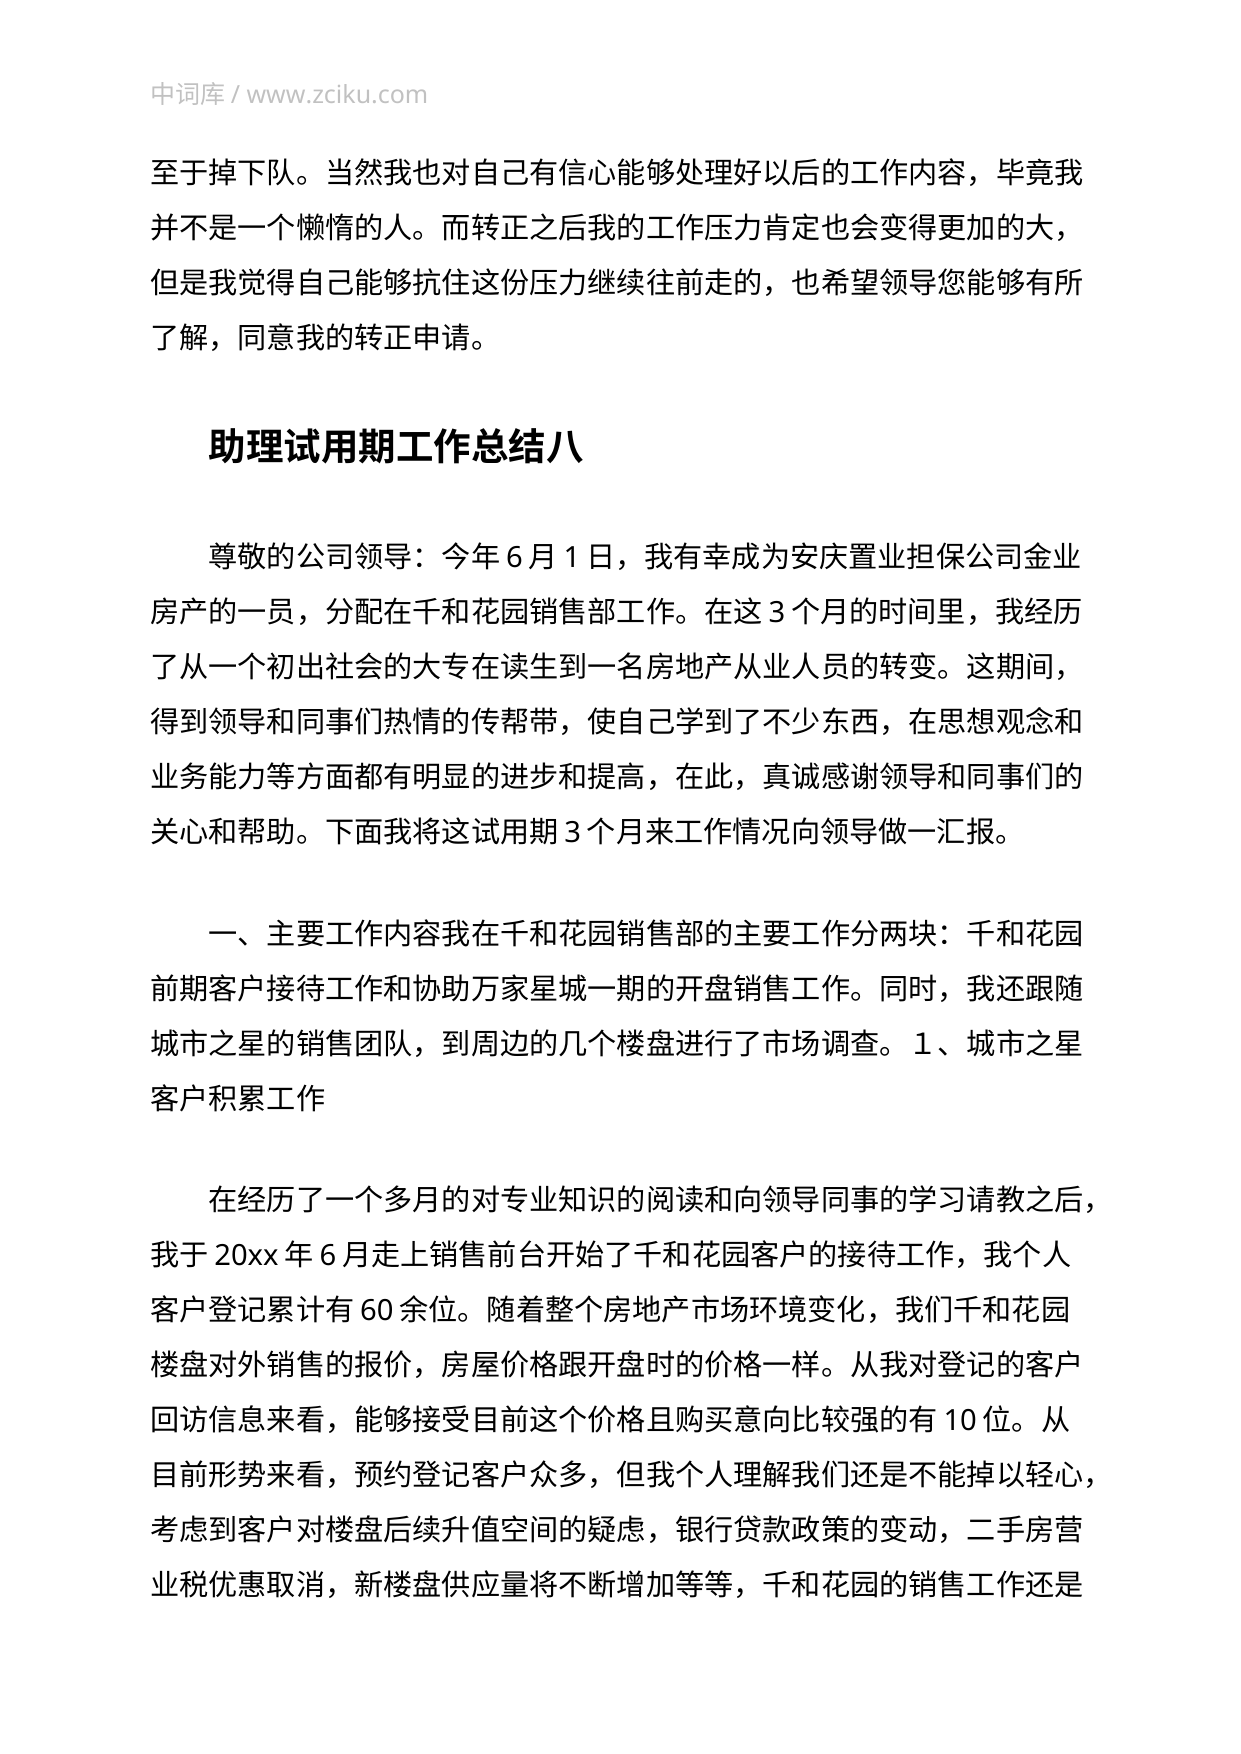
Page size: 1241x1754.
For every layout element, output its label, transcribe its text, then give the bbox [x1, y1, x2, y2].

text 尊敬的公司领导：今年6月1日，我有幸成为安庆置业担保公司金业房产的一员，分配在千和花园销售部工作。在这3个月的时间里，我经历了从一个初出社会的大专在读生到一名房地产从业人员的转变。这期间，得到领导和同事们热情的传帮带，使自己学到了不少东西，在思想观念和业务能力等方面都有明显的进步和提高，在此，真诚感谢领导和同事们的关心和帮助。下面我将这试用期3个月来工作情况向领导做一汇报。 [150, 534, 1090, 851]
text 助理试用期工作总结八 [150, 416, 1090, 471]
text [150, 150, 1090, 357]
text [150, 1177, 1090, 1604]
text 一、主要工作内容我在千和花园销售部的主要工作分两块：千和花园前期客户接待工作和协助万家星城一期的开盘销售工作。同时，我还跟随城市之星的销售团队，到周边的几个楼盘进行了市场调查。１、城市之星客户积累工作 [150, 911, 1090, 1117]
